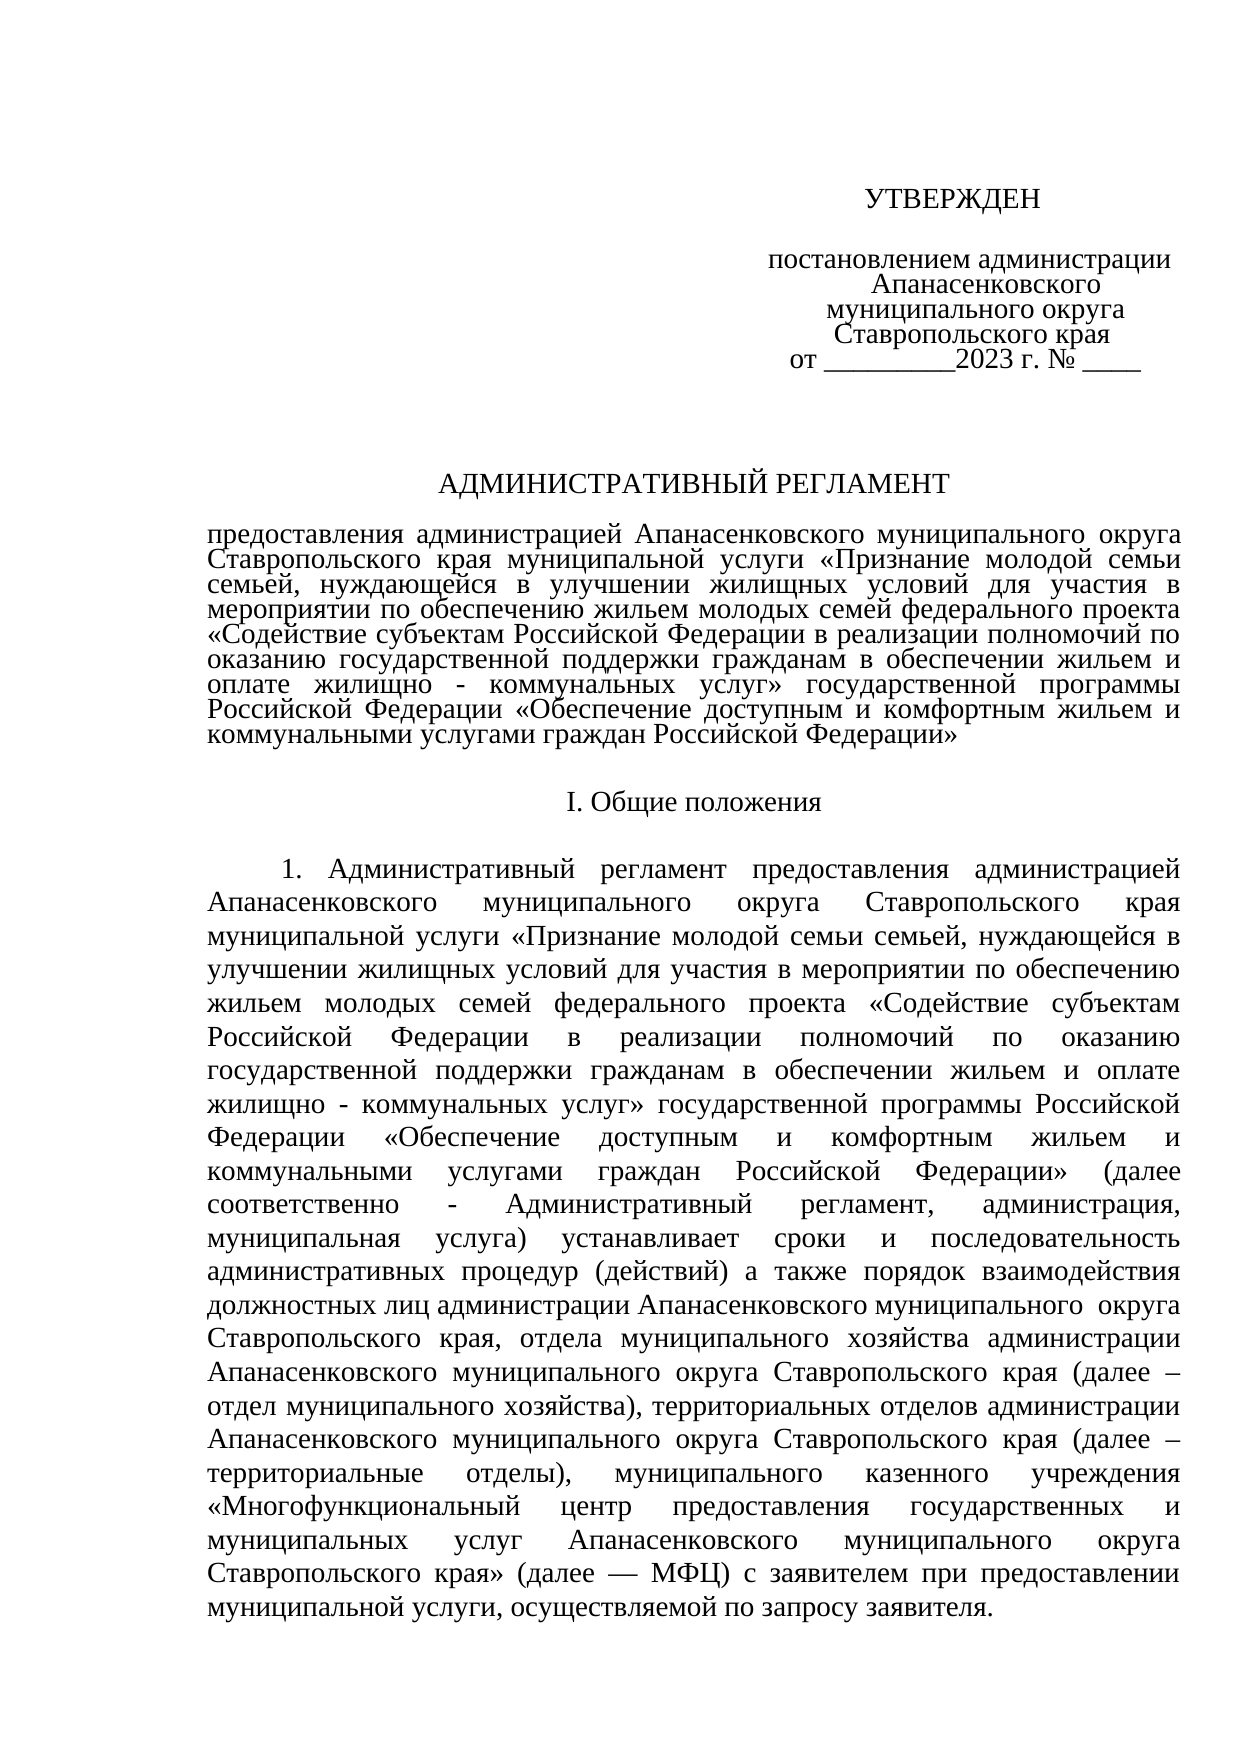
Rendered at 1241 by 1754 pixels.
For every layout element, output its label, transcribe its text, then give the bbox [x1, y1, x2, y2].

text постановлением администрации Апанасенковского [768, 248, 1181, 298]
text 1. Административный регламент предоставления администрацией Апанасенковского муниципального округа Ставропольского края муниципальной услуги «Признание молодой семьи семьей, нуждающейся в улучшении жилищных условий для участия в мероприятии по обеспечению жильем молодых семей федерального проекта «Содействие субъектам Российской Федерации в реализации полномочий по оказанию государственной поддержки гражданам в обеспечении жильем и оплате жилищно - коммунальных услуг» государственной программы Российской Федерации «Обеспечение доступным и комфортным жильем и коммунальными услугами граждан Российской Федерации» (далее соответственно - Административный регламент, администрация, муниципальная услуга) устанавливает сроки и последовательность административных процедур (действий) а также порядок взаимодействия должностных лиц администрации Апанасенковского муниципального округа Ставропольского края, отдела муниципального хозяйства администрации Апанасенковского муниципального округа Ставропольского края (далее – отдел муниципального хозяйства), территориальных отделов администрации Апанасенковского муниципального округа Ставропольского края (далее – территориальные отделы), муниципального казенного учреждения «Многофункциональный центр предоставления государственных и муниципальных услуг Апанасенковского муниципального округа Ставропольского края» (далее — МФЦ) с заявителем при предоставлении муниципальной услуги, осуществляемой по запросу заявителя. [207, 851, 1181, 1622]
text АДМИНИСТРАТИВНЫЙ РЕГЛАМЕНТ [207, 473, 1181, 498]
text от _________2023 г. № ____ [724, 348, 1181, 373]
text предоставления администрацией Апанасенковского муниципального округа Ставропольского края муниципальной услуги «Признание молодой семьи семьей, нуждающейся в улучшении жилищных условий для участия в мероприятии по обеспечению жильем молодых семей федерального проекта «Содействие субъектам Российской Федерации в реализации полномочий по оказанию государственной поддержки гражданам в обеспечении жильем и оплате жилищно - коммунальных услуг» государственной программы Российской Федерации «Обеспечение доступным и комфортным жильем и коммунальными услугами граждан Российской Федерации» [207, 523, 1181, 748]
text УТВЕРЖДЕН [724, 181, 1181, 215]
text муниципального округа [768, 298, 1181, 323]
text I. Общие положения [207, 784, 1181, 817]
text Ставропольского края [768, 323, 1181, 348]
